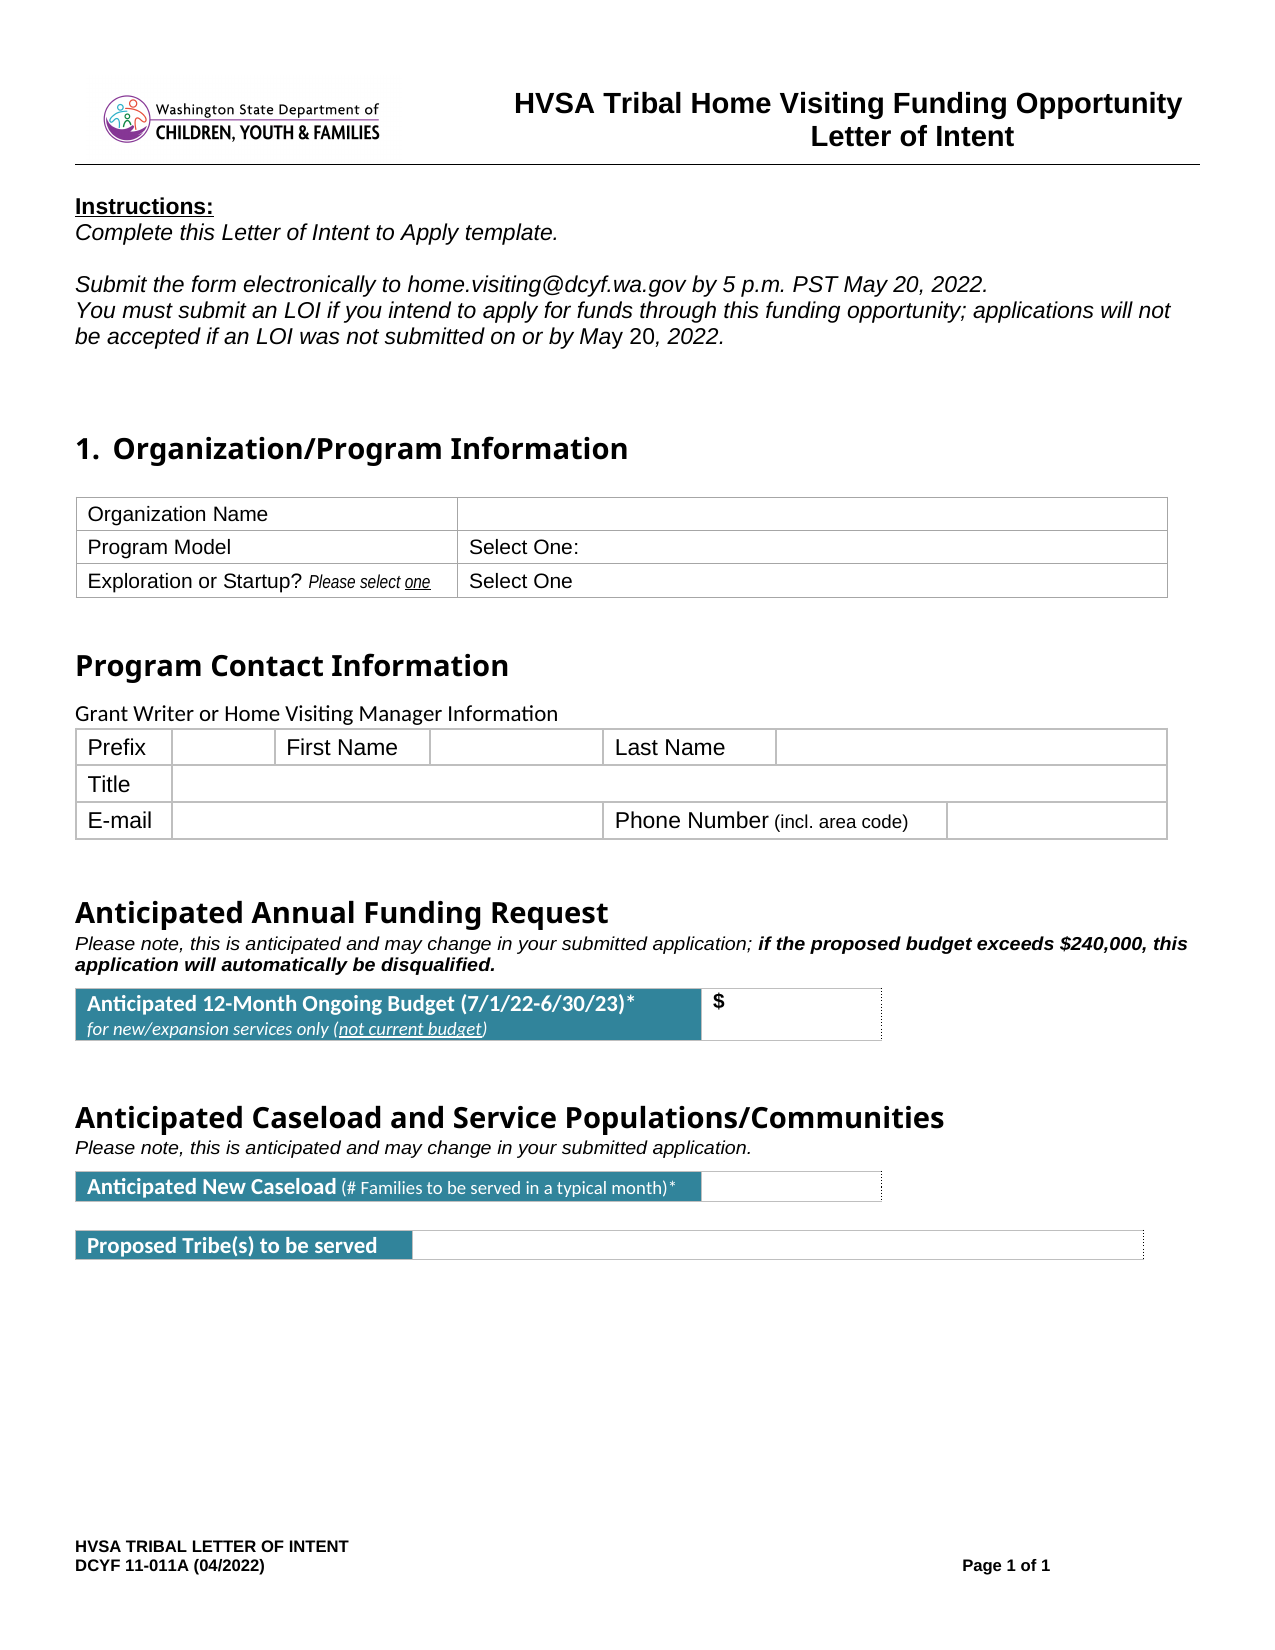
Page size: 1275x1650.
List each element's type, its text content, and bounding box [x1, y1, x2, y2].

table_header Organization Name [77, 498, 457, 530]
table_cell E-mail [77, 803, 171, 838]
table_header $ [702, 989, 881, 1040]
table_header Prefix [77, 730, 171, 764]
text Submit the form electronically to home.visiting@dcyf.wa.gov by 5 p.m. PST May 20, 2022. You must submit an LOI if you intend to apply for funds through this funding opportunity; applications will not be accepted if an LOI was not submitted on or by May 20, 2022. [75, 271, 1200, 349]
table_cell : [458, 531, 1167, 563]
table_cell [173, 803, 602, 838]
text Program Contact Information [75, 646, 1200, 685]
table_header [413, 1231, 1144, 1259]
table_cell Exploration or Startup? Please select one [77, 564, 457, 597]
text Anticipated Annual Funding Request [75, 893, 1200, 932]
table_header First Name [276, 730, 429, 764]
table_header [702, 1172, 881, 1201]
text Anticipated Caseload and Service Populations/Communities [75, 1097, 1200, 1137]
table_cell Title [77, 766, 171, 801]
text Please note, this is anticipated and may change in your submitted application; if the proposed budget exceeds $240,000, this application will automatically be disqualified. [75, 932, 1200, 975]
table_cell Program Model [77, 531, 457, 563]
text Instructions: [75, 193, 1200, 219]
table_header Last Name [604, 730, 775, 764]
text Complete this Letter of Intent to Apply template. [75, 219, 1200, 246]
table_header Anticipated 12-Month Ongoing Budget (7/1/22-6/30/23)* for new/expansion services only (not current budget) [76, 989, 701, 1040]
list Organization/Program Information [75, 429, 1200, 468]
text Grant Writer or Home Visiting Manager Information [75, 699, 1200, 727]
picture [86, 75, 403, 164]
table_header Anticipated New Caseload (# Families to be served in a typical month)* [76, 1172, 701, 1201]
table_cell Phone Number (incl. area code) [604, 803, 946, 838]
table_header [777, 730, 1166, 764]
table_header [431, 730, 602, 764]
table_cell [173, 766, 1166, 801]
table_header [173, 730, 274, 764]
table_header Proposed Tribe(s) to be served [76, 1231, 412, 1259]
text Please note, this is anticipated and may change in your submitted application. [75, 1137, 1200, 1158]
table_cell [458, 564, 1167, 597]
table_header [458, 498, 1167, 530]
table_cell [948, 803, 1166, 838]
